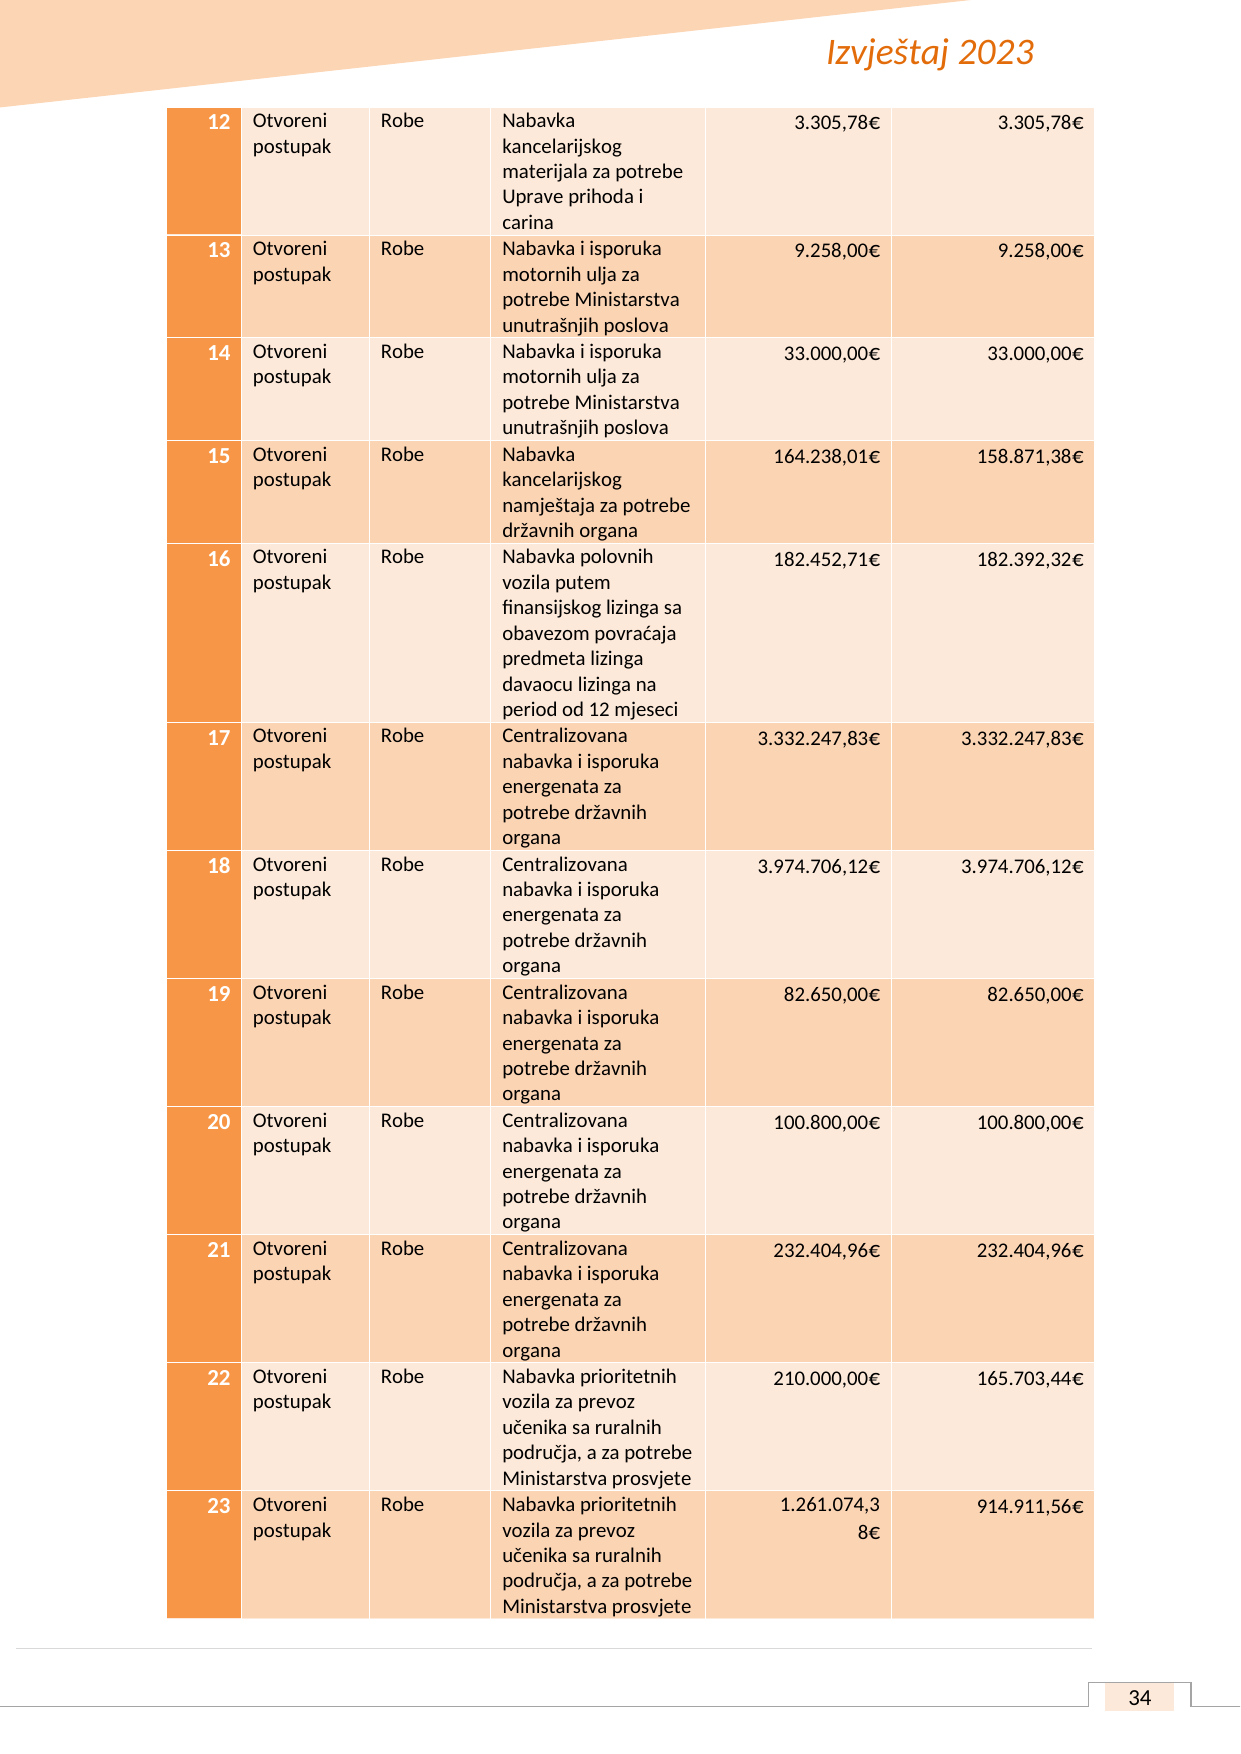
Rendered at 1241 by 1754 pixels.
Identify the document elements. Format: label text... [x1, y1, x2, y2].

table_cell Otvoreni postupak [242, 108, 369, 234]
table_cell 3.974.706,12€ [892, 851, 1094, 978]
table_cell Nabavka prioritetnih vozila za prevoz učenika sa ruralnih područja, a za potrebe Ministarstva prosvjete [491, 1491, 705, 1618]
table_cell 232.404,96€ [892, 1235, 1094, 1362]
table_cell 3.974.706,12€ [706, 851, 891, 978]
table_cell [491, 108, 705, 234]
table_cell 182.392,32€ [892, 544, 1094, 722]
table_cell Otvoreni postupak [242, 1363, 369, 1490]
table_cell Otvoreni postupak [242, 979, 369, 1106]
table_cell Otvoreni postupak [242, 1107, 369, 1234]
table_cell 3.305,78€ [892, 108, 1094, 234]
table_cell Nabavka prioritetnih vozila za prevoz učenika sa ruralnih područja, a za potrebe Ministarstva prosvjete [491, 1363, 705, 1490]
table_cell 3.332.247,83€ [706, 723, 891, 850]
table_cell 165.703,44€ [892, 1363, 1094, 1490]
table_cell 3.332.247,83€ [892, 723, 1094, 850]
table_cell Centralizovana nabavka i isporuka energenata za potrebe državnih organa [491, 723, 705, 850]
table_cell Robe [370, 441, 490, 543]
table_cell 21 [167, 1235, 241, 1362]
table_cell 158.871,38€ [892, 441, 1094, 543]
table_cell Otvoreni postupak [242, 1235, 369, 1362]
table_cell Otvoreni postupak [242, 1491, 369, 1618]
table_cell 18 [167, 851, 241, 978]
table_cell Robe [370, 1107, 490, 1234]
table_cell Robe [370, 108, 490, 234]
table_cell Robe [370, 1363, 490, 1490]
table_cell 100.800,00€ [706, 1107, 891, 1234]
table_cell 17 [167, 723, 241, 850]
table_cell 9.258,00€ [706, 236, 891, 337]
table_cell 20 [167, 1107, 241, 1234]
table_cell 914.911,56€ [892, 1491, 1094, 1618]
table_cell Nabavka i isporuka motornih ulja za potrebe Ministarstva unutrašnjih poslova [491, 338, 705, 440]
table_cell 9.258,00€ [892, 236, 1094, 337]
table_cell Otvoreni postupak [242, 338, 369, 440]
table_cell 210.000,00€ [706, 1363, 891, 1490]
table_cell 13 [167, 236, 241, 337]
table_cell 3.305,78€ [706, 108, 891, 234]
table_cell Otvoreni postupak [242, 851, 369, 978]
table_cell 82.650,00€ [892, 979, 1094, 1106]
table_cell 1.261.074,38€ [706, 1491, 891, 1618]
table_cell Robe [370, 979, 490, 1106]
table_cell Robe [370, 723, 490, 850]
table_cell Robe [370, 544, 490, 722]
table_cell Centralizovana nabavka i isporuka energenata za potrebe državnih organa [491, 1107, 705, 1234]
table_cell 19 [167, 979, 241, 1106]
table_cell 15 [167, 441, 241, 543]
table_cell 23 [167, 1491, 241, 1618]
table_cell Otvoreni postupak [242, 723, 369, 850]
table_cell 232.404,96€ [706, 1235, 891, 1362]
table_cell 182.452,71€ [706, 544, 891, 722]
table_cell Robe [370, 338, 490, 440]
table_cell Nabavka kancelarijskog namještaja za potrebe državnih organa [491, 441, 705, 543]
table_cell 82.650,00€ [706, 979, 891, 1106]
table_cell 33.000,00€ [706, 338, 891, 440]
table_cell 164.238,01€ [706, 441, 891, 543]
table_cell 33.000,00€ [892, 338, 1094, 440]
table_cell Robe [370, 1235, 490, 1362]
table_cell Nabavka polovnih vozila putem finansijskog lizinga sa obavezom povraćaja predmeta lizinga davaocu lizinga na period od 12 mjeseci [491, 544, 705, 722]
table_cell Otvoreni postupak [242, 441, 369, 543]
table_cell 12 [167, 108, 241, 234]
table_cell 14 [167, 338, 241, 440]
table_cell Robe [370, 851, 490, 978]
table_cell 100.800,00€ [892, 1107, 1094, 1234]
table_cell Centralizovana nabavka i isporuka energenata za potrebe državnih organa [491, 979, 705, 1106]
table_cell Otvoreni postupak [242, 236, 369, 337]
table_cell 22 [167, 1363, 241, 1490]
table_cell 16 [167, 544, 241, 722]
table_cell Centralizovana nabavka i isporuka energenata za potrebe državnih organa [491, 1235, 705, 1362]
table_cell Nabavka i isporuka motornih ulja za potrebe Ministarstva unutrašnjih poslova [491, 236, 705, 337]
table_cell Robe [370, 236, 490, 337]
table_cell Centralizovana nabavka i isporuka energenata za potrebe državnih organa [491, 851, 705, 978]
table_cell Otvoreni postupak [242, 544, 369, 722]
table_cell Robe [370, 1491, 490, 1618]
